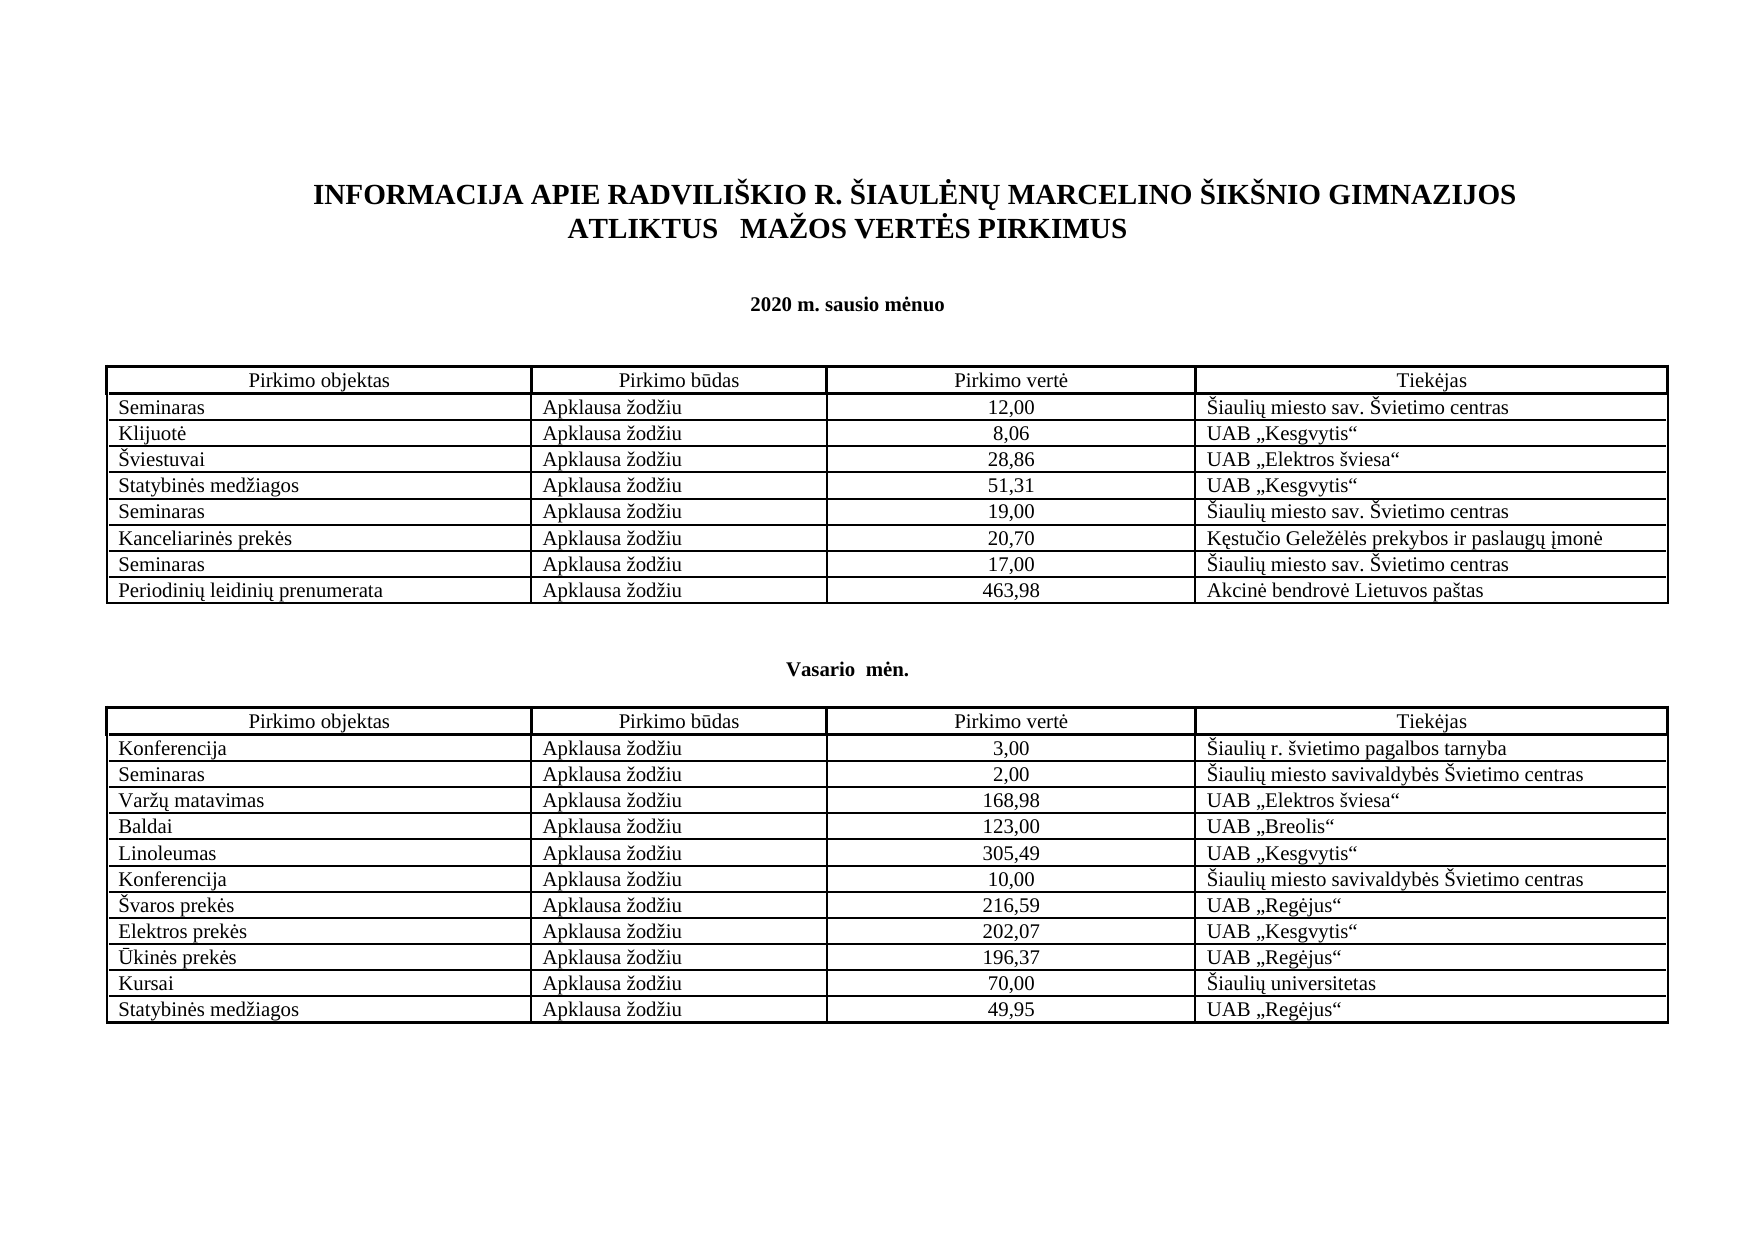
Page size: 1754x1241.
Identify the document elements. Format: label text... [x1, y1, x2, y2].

table_cell Seminaras [108, 761, 530, 786]
table_cell Šiaulių miesto sav. Švietimo centras [1196, 550, 1667, 576]
table_cell Apklausa žodžiu [532, 814, 826, 838]
table_cell 216,59 [828, 893, 1194, 917]
table_cell 19,00 [828, 500, 1194, 523]
table_header Pirkimo objektas [108, 368, 530, 392]
table_cell Apklausa žodžiu [532, 762, 826, 786]
table_cell UAB „Kesgvytis“ [1196, 419, 1667, 445]
table_cell 12,00 [828, 395, 1194, 419]
table_cell Apklausa žodžiu [532, 395, 826, 419]
table_header Pirkimo vertė [828, 709, 1194, 733]
table_cell Apklausa žodžiu [532, 473, 826, 497]
table_cell 10,00 [828, 867, 1194, 891]
table_cell Apklausa žodžiu [532, 578, 826, 602]
table_cell Kęstučio Geležėlės prekybos ir paslaugų įmonė [1196, 524, 1667, 550]
table_cell Šviestuvai [108, 446, 530, 471]
table_cell Klijuotė [108, 420, 530, 445]
table_cell 49,95 [828, 997, 1194, 1021]
table_cell Apklausa žodžiu [532, 421, 826, 445]
table_cell Linoleumas [108, 839, 530, 864]
table_cell Kanceliarinės prekės [108, 525, 530, 550]
table_cell 3,00 [828, 736, 1194, 760]
table_cell Apklausa žodžiu [532, 736, 826, 760]
table_cell UAB „Kesgvytis“ [1196, 838, 1667, 864]
table_cell Apklausa žodžiu [532, 526, 826, 550]
table_cell Apklausa žodžiu [532, 500, 826, 523]
table_header Pirkimo vertė [828, 368, 1194, 392]
table_cell Apklausa žodžiu [532, 867, 826, 891]
text 2020 m. sausio mėnuo [118, 292, 1577, 316]
table_cell Ūkinės prekės [108, 944, 530, 969]
table_cell 2,00 [828, 762, 1194, 786]
table_cell 196,37 [828, 945, 1194, 969]
table_header Tiekėjas [1197, 709, 1666, 733]
table_cell Šiaulių miesto savivaldybės Švietimo centras [1196, 760, 1667, 786]
table_cell 51,31 [828, 473, 1194, 497]
table_cell Konferencija [108, 734, 530, 760]
table_cell Seminaras [108, 499, 530, 523]
table_cell Elektros prekės [108, 918, 530, 943]
text Vasario mėn. [118, 657, 1577, 681]
table_cell Statybinės medžiagos [108, 996, 530, 1021]
table_header Pirkimo būdas [533, 368, 825, 392]
table_cell Šiaulių miesto sav. Švietimo centras [1196, 498, 1667, 523]
table_cell 463,98 [828, 578, 1194, 602]
table_cell UAB „Breolis“ [1196, 812, 1667, 838]
table_cell 17,00 [828, 552, 1194, 576]
table_cell 28,86 [828, 447, 1194, 471]
table_cell Akcinė bendrovė Lietuvos paštas [1196, 576, 1667, 602]
table_cell Apklausa žodžiu [532, 919, 826, 943]
table_cell Apklausa žodžiu [532, 893, 826, 917]
table_cell UAB „Kesgvytis“ [1196, 917, 1667, 943]
table_cell Statybinės medžiagos [108, 472, 530, 497]
table_cell 202,07 [828, 919, 1194, 943]
table_cell 70,00 [828, 971, 1194, 995]
table_cell Šiaulių universitetas [1196, 969, 1667, 995]
table_header Pirkimo būdas [533, 709, 825, 733]
table_cell Seminaras [108, 393, 530, 419]
table_cell Šiaulių r. švietimo pagalbos tarnyba [1196, 736, 1667, 760]
table_cell Periodinių leidinių prenumerata [108, 577, 530, 602]
table_cell Apklausa žodžiu [532, 447, 826, 471]
table_cell UAB „Elektros šviesa“ [1196, 445, 1667, 471]
table_cell UAB „Regėjus“ [1196, 995, 1667, 1021]
table_cell Apklausa žodžiu [532, 788, 826, 812]
table_cell Apklausa žodžiu [532, 971, 826, 995]
table_cell Švaros prekės [108, 892, 530, 917]
table_cell Apklausa žodžiu [532, 945, 826, 969]
table_cell Apklausa žodžiu [532, 552, 826, 576]
table_cell Šiaulių miesto savivaldybės Švietimo centras [1196, 865, 1667, 891]
table_cell 8,06 [828, 421, 1194, 445]
table_cell UAB „Regėjus“ [1196, 943, 1667, 969]
table_cell Varžų matavimas [108, 787, 530, 812]
table_header Tiekėjas [1197, 368, 1666, 392]
table_cell 168,98 [828, 788, 1194, 812]
table_cell Seminaras [108, 551, 530, 576]
table_cell Apklausa žodžiu [532, 997, 826, 1021]
table_cell 20,70 [828, 526, 1194, 550]
table_cell 123,00 [828, 814, 1194, 838]
table_cell Šiaulių miesto sav. Švietimo centras [1196, 395, 1667, 419]
table_cell UAB „Kesgvytis“ [1196, 471, 1667, 497]
table_cell Kursai [108, 970, 530, 995]
table_cell UAB „Regėjus“ [1196, 891, 1667, 917]
table_cell UAB „Elektros šviesa“ [1196, 786, 1667, 812]
table_cell Konferencija [108, 866, 530, 891]
table_cell Baldai [108, 813, 530, 838]
table_header Pirkimo objektas [108, 709, 530, 733]
table_cell 305,49 [828, 840, 1194, 864]
text INFORMACIJA APIE RADVILIŠKIO R. ŠIAULĖNŲ MARCELINO ŠIKŠNIO GIMNAZIJOS ATLIKTUS MAŽOS VERTĖS PIRKIMUS [118, 177, 1577, 244]
table_cell Apklausa žodžiu [532, 840, 826, 864]
